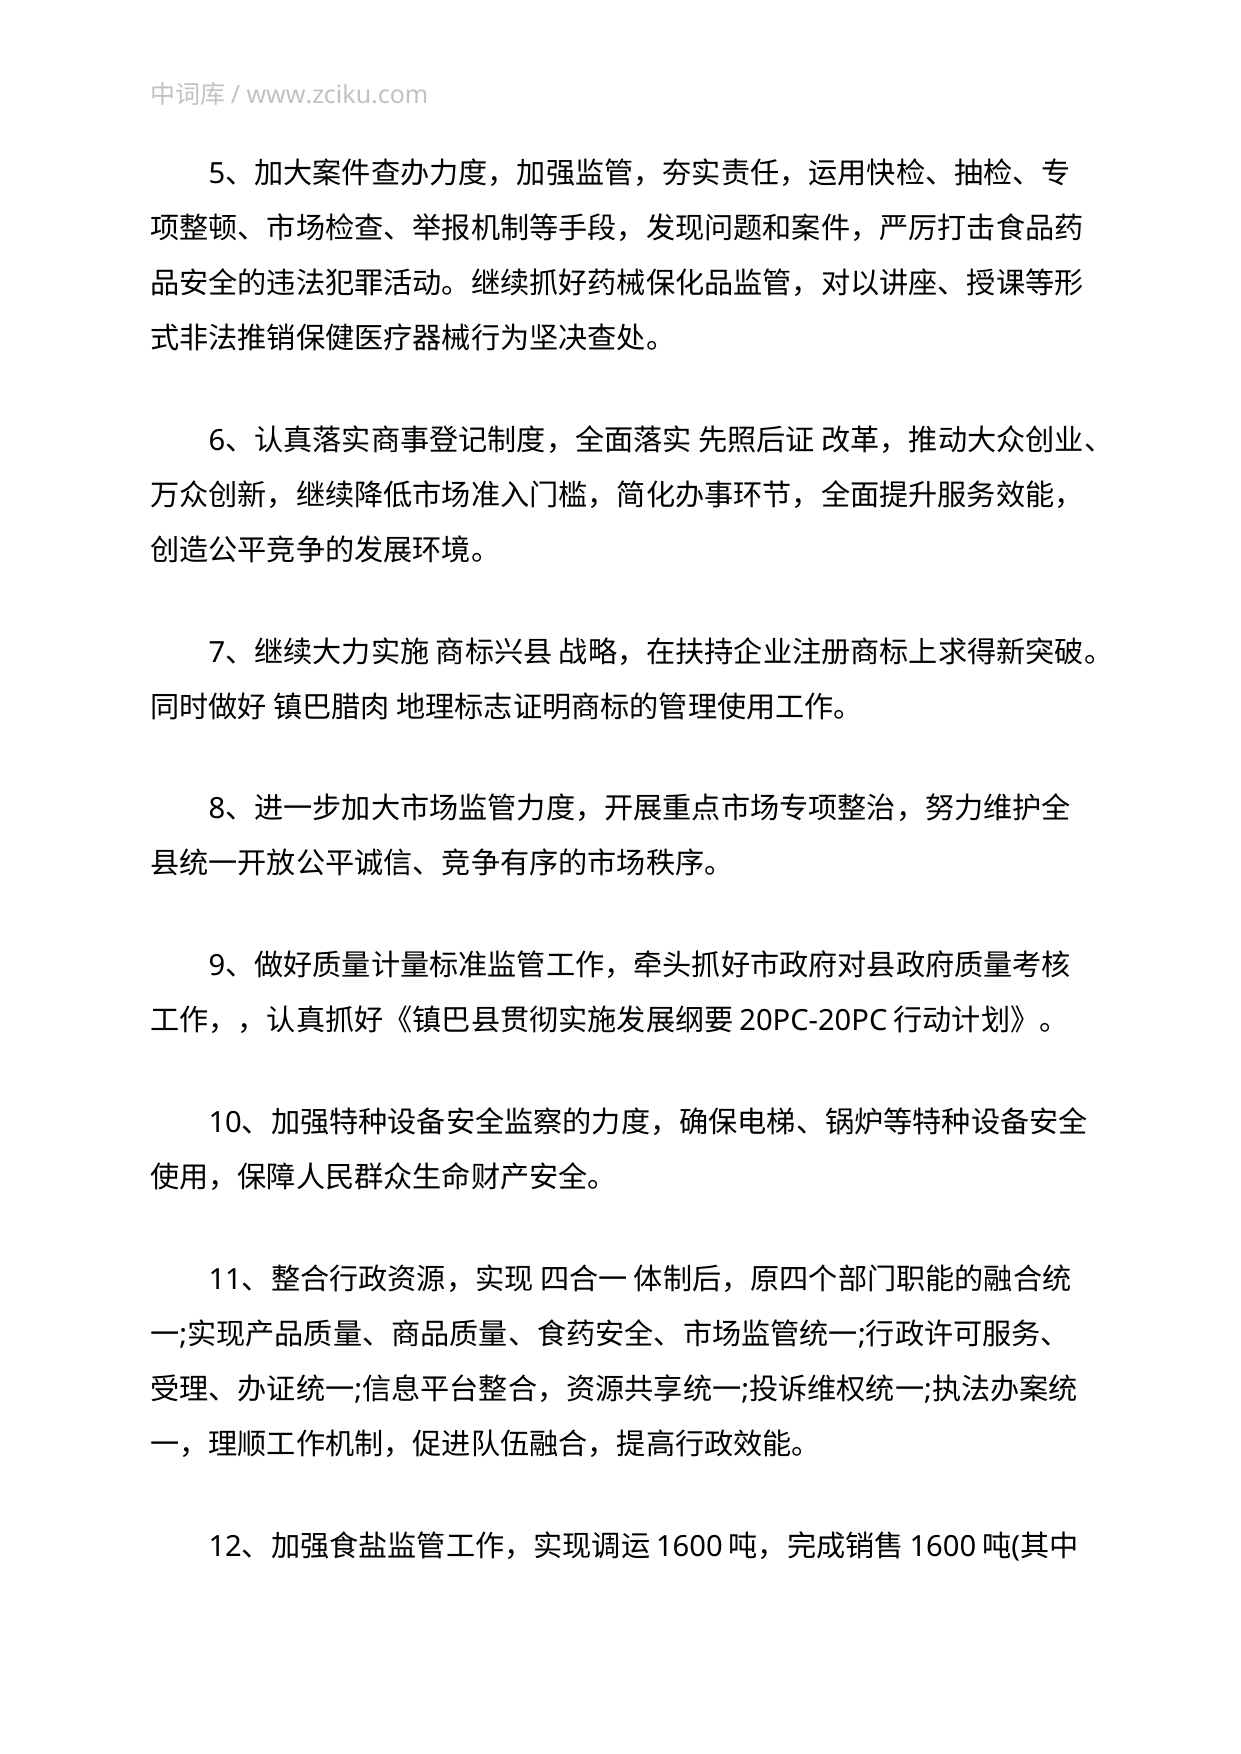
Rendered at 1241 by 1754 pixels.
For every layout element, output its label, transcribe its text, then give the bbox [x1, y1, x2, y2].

text 11、整合行政资源，实现 四合一 体制后，原四个部门职能的融合统一;实现产品质量、商品质量、食药安全、市场监管统一;行政许可服务、受理、办证统一;信息平台整合，资源共享统一;投诉维权统一;执法办案统一，理顺工作机制，促进队伍融合，提高行政效能。 [150, 1256, 1090, 1463]
text 10、加强特种设备安全监察的力度，确保电梯、锅炉等特种设备安全使用，保障人民群众生命财产安全。 [150, 1099, 1090, 1196]
text 5、加大案件查办力度，加强监管，夯实责任，运用快检、抽检、专项整顿、市场检查、举报机制等手段，发现问题和案件，严厉打击食品药品安全的违法犯罪活动。继续抓好药械保化品监管，对以讲座、授课等形式非法推销保健医疗器械行为坚决查处。 [150, 150, 1090, 357]
text 8、进一步加大市场监管力度，开展重点市场专项整治，努力维护全县统一开放公平诚信、竞争有序的市场秩序。 [150, 785, 1090, 882]
text 9、做好质量计量标准监管工作，牵头抓好市政府对县政府质量考核工作，，认真抓好《镇巴县贯彻实施发展纲要20PC-20PC行动计划》。 [150, 942, 1090, 1039]
text 7、继续大力实施 商标兴县 战略，在扶持企业注册商标上求得新突破。同时做好 镇巴腊肉 地理标志证明商标的管理使用工作。 [150, 628, 1090, 726]
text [150, 1522, 1090, 1565]
text 6、认真落实商事登记制度，全面落实 先照后证 改革，推动大众创业、万众创新，继续降低市场准入门槛，简化办事环节，全面提升服务效能，创造公平竞争的发展环境。 [150, 417, 1090, 569]
